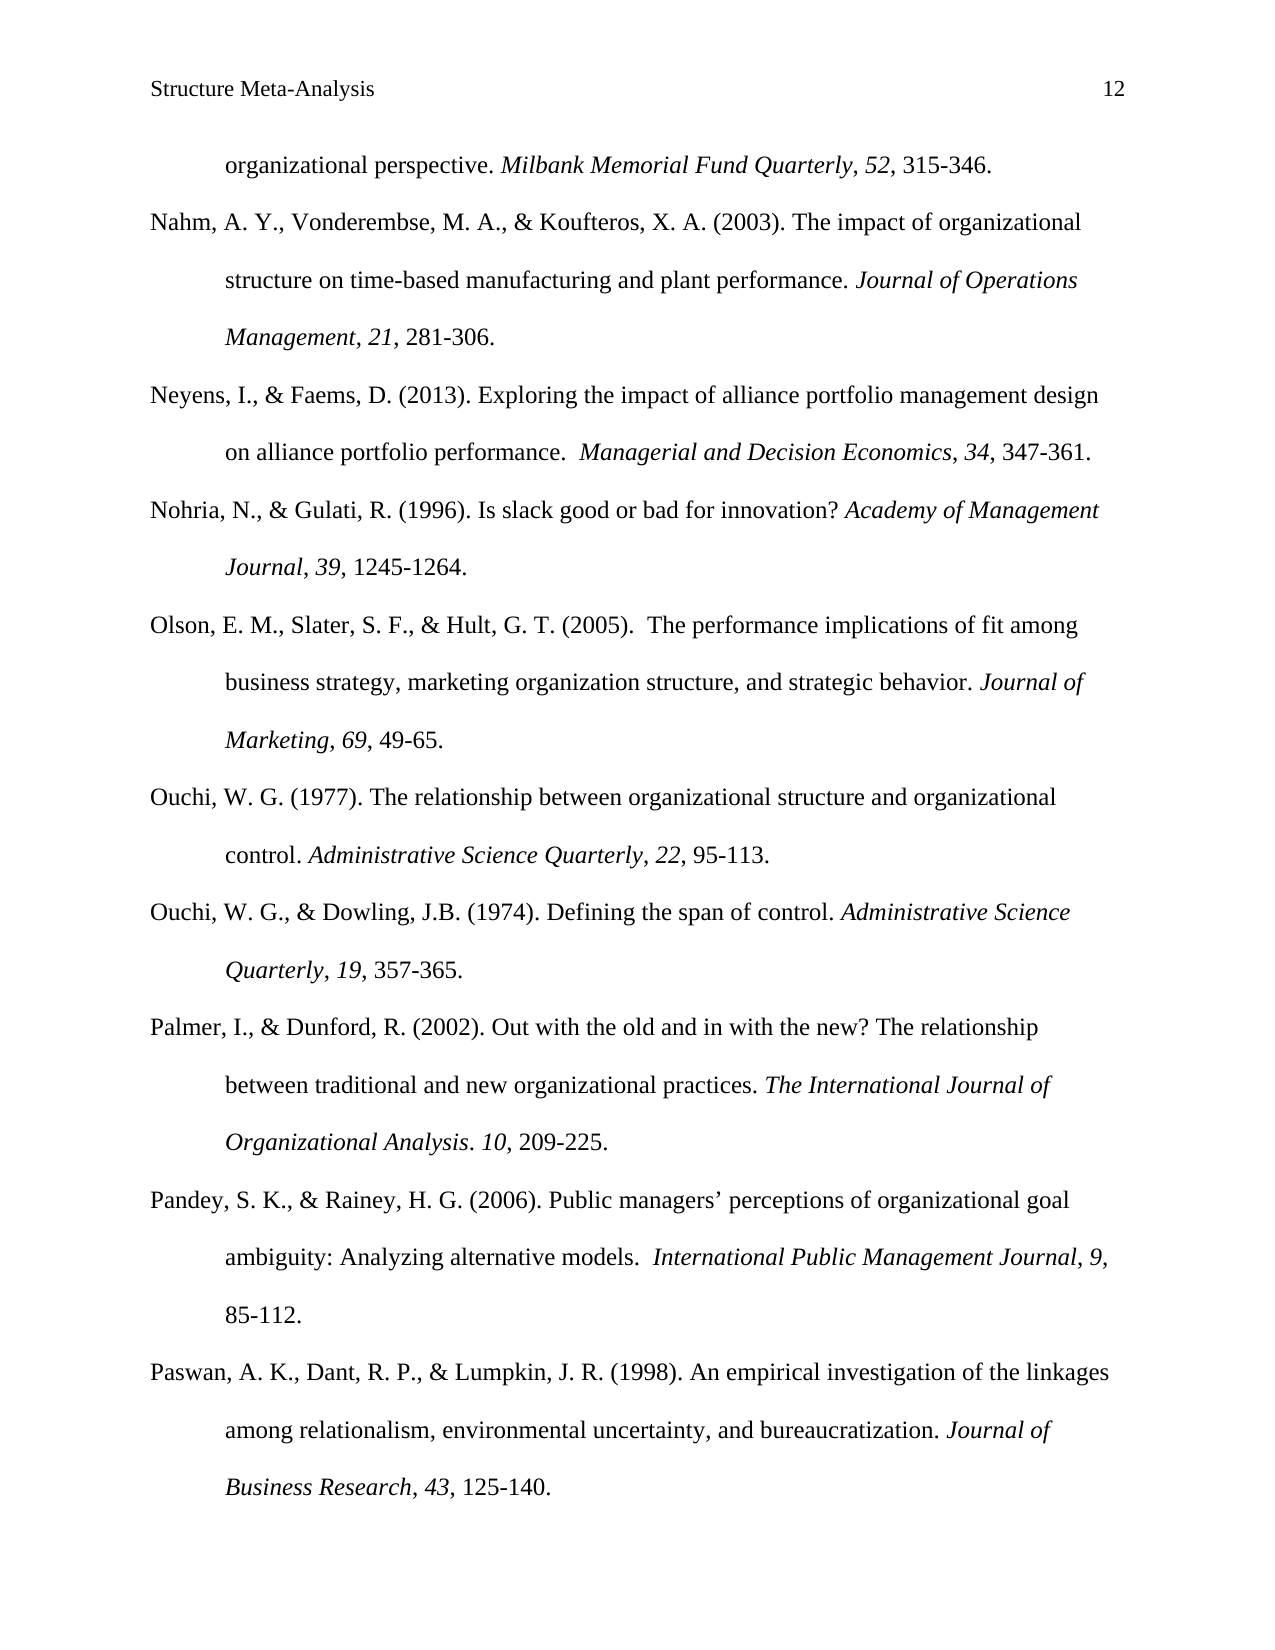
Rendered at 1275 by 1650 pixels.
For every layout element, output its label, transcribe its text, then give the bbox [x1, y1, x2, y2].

text ambiguity: Analyzing alternative models. International Public Management Journal, 9, [150, 1242, 1125, 1271]
text Olson, E. M., Slater, S. F., & Hult, G. T. (2005). The performance implications of fit among [150, 610, 1125, 639]
text among relationalism, environmental uncertainty, and bureaucratization. Journal of [150, 1415, 1125, 1444]
text Marketing, 69, 49-65. [150, 725, 1125, 754]
text Nohria, N., & Gulati, R. (1996). Is slack good or bad for innovation? Academy of Management [150, 495, 1125, 524]
text between traditional and new organizational practices. The International Journal of [150, 1070, 1125, 1099]
text Business Research, 43, 125-140. [150, 1472, 1125, 1501]
text Paswan, A. K., Dant, R. P., & Lumpkin, J. R. (1998). An empirical investigation of the linkages [150, 1357, 1125, 1386]
text Journal, 39, 1245-1264. [150, 552, 1125, 581]
text Organizational Analysis. 10, 209-225. [150, 1127, 1125, 1156]
text on alliance portfolio performance. Managerial and Decision Economics, 34, 347-361. [150, 437, 1125, 466]
text Ouchi, W. G. (1977). The relationship between organizational structure and organizational [150, 782, 1125, 811]
text organizational perspective. Milbank Memorial Fund Quarterly, 52, 315-346. [150, 150, 1125, 179]
text Nahm, A. Y., Vonderembse, M. A., & Koufteros, X. A. (2003). The impact of organizational [150, 207, 1125, 236]
text Neyens, I., & Faems, D. (2013). Exploring the impact of alliance portfolio management design [150, 380, 1125, 409]
text Palmer, I., & Dunford, R. (2002). Out with the old and in with the new? The relationship [150, 1012, 1125, 1041]
text Quarterly, 19, 357-365. [150, 955, 1125, 984]
text Ouchi, W. G., & Dowling, J.B. (1974). Defining the span of control. Administrative Science [150, 897, 1125, 926]
text structure on time-based manufacturing and plant performance. Journal of Operations [150, 265, 1125, 294]
text business strategy, marketing organization structure, and strategic behavior. Journal of [150, 667, 1125, 696]
text Pandey, S. K., & Rainey, H. G. (2006). Public managers’ perceptions of organizational goal [150, 1185, 1125, 1214]
text 85-112. [150, 1300, 1125, 1329]
text control. Administrative Science Quarterly, 22, 95-113. [150, 840, 1125, 869]
text Management, 21, 281-306. [150, 322, 1125, 351]
